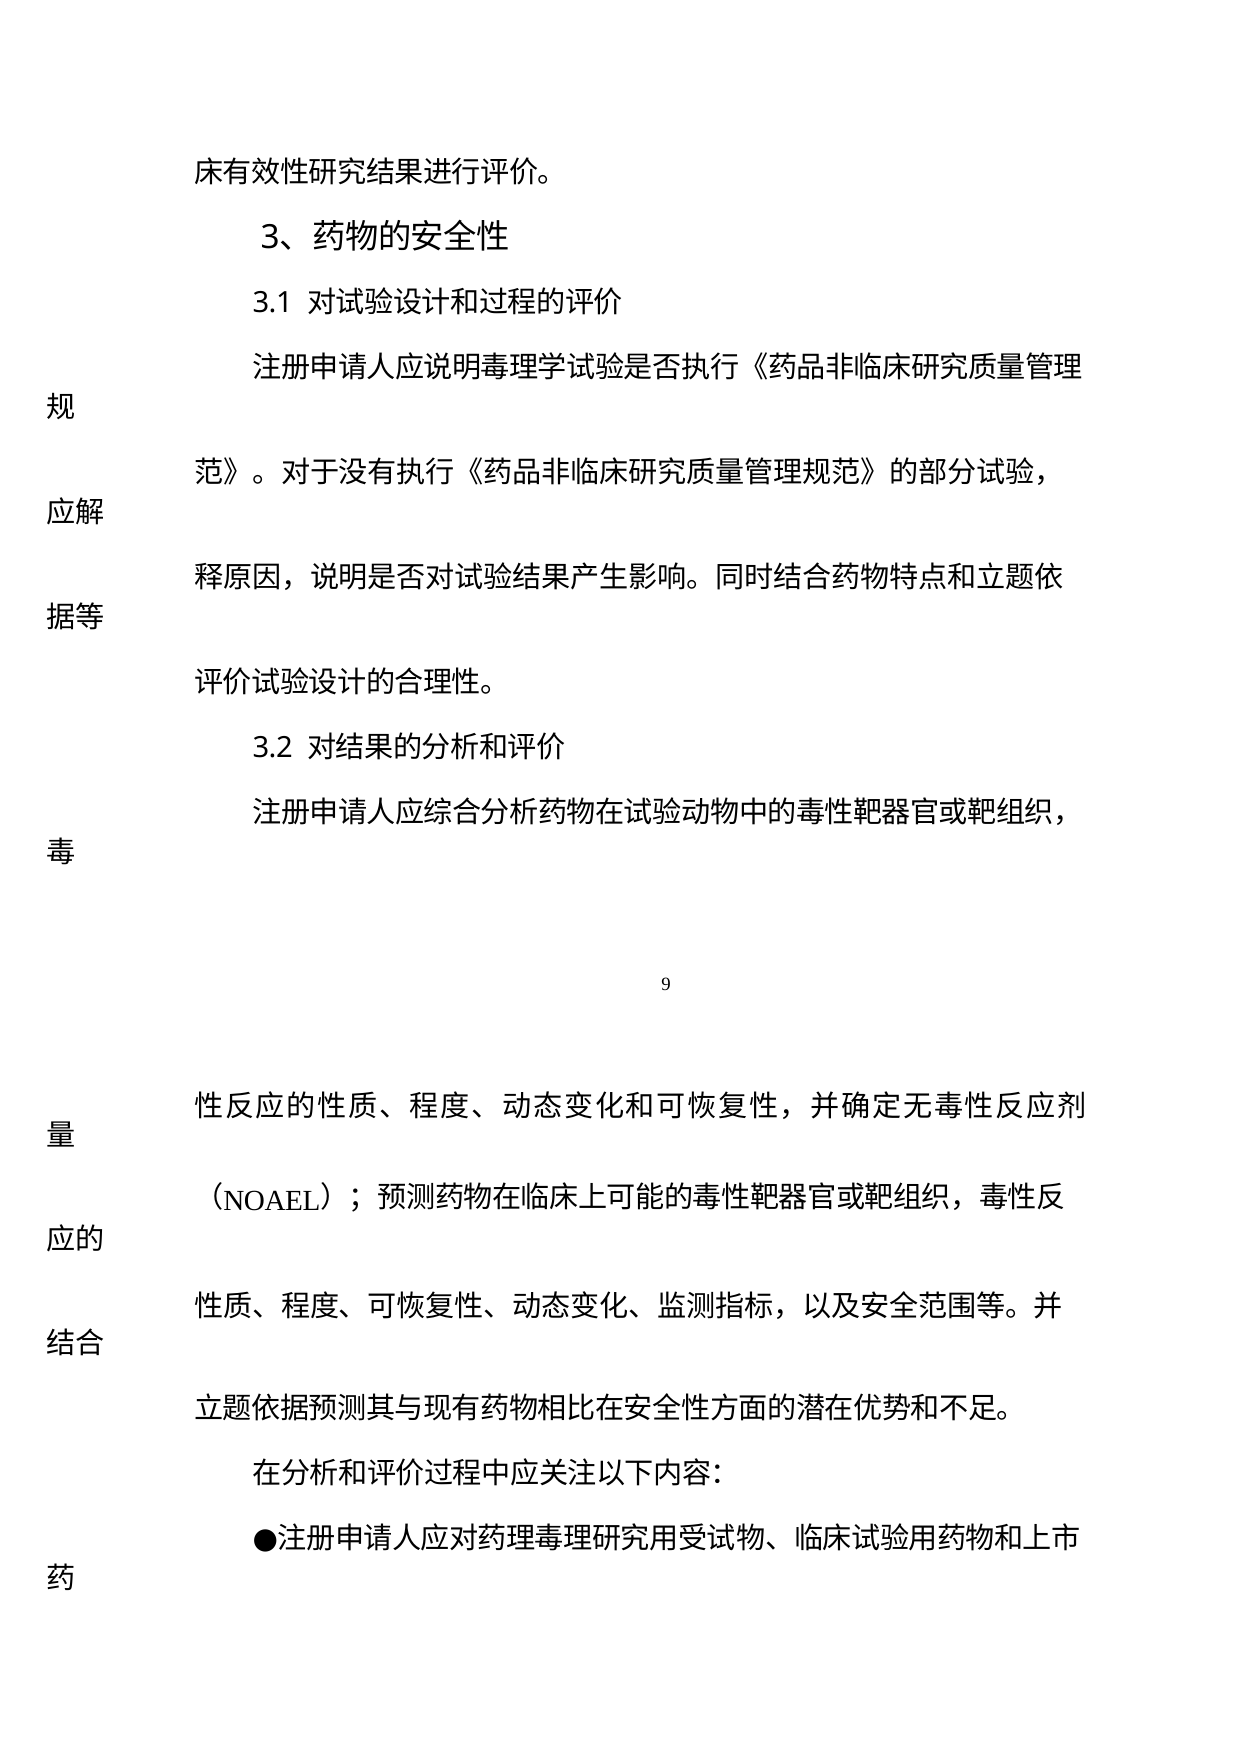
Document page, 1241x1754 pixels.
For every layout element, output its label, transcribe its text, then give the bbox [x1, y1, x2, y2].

text 3.2 对结果的分析和评价 [46, 725, 1090, 765]
text 性反应的性质、程度、动态变化和可恢复性，并确定无毒性反应剂量 [46, 1093, 1090, 1152]
text 立题依据预测其与现有药物相比在安全性方面的潜在优势和不足。 [46, 1386, 1090, 1426]
text 释原因，说明是否对试验结果产生影响。同时结合药物特点和立题依据等 [46, 555, 1090, 635]
text 3、药物的安全性 [46, 215, 1090, 257]
text 注册申请人应综合分析药物在试验动物中的毒性靶器官或靶组织，毒 [46, 790, 1090, 870]
text 范》。对于没有执行《药品非临床研究质量管理规范》的部分试验，应解 [46, 450, 1090, 530]
text 9 [46, 970, 1090, 996]
text 性质、程度、可恢复性、动态变化、监测指标，以及安全范围等。并结合 [46, 1286, 1090, 1361]
text 在分析和评价过程中应关注以下内容： [46, 1451, 1090, 1491]
text 床有效性研究结果进行评价。 [46, 150, 1090, 190]
text 3.1 对试验设计和过程的评价 [46, 282, 1090, 320]
text ●注册申请人应对药理毒理研究用受试物、临床试验用药物和上市药 [46, 1516, 1090, 1596]
text 评价试验设计的合理性。 [46, 660, 1090, 700]
text （NOAEL）；预测药物在临床上可能的毒性靶器官或靶组织，毒性反应的 [46, 1177, 1090, 1261]
text 注册申请人应说明毒理学试验是否执行《药品非临床研究质量管理规 [46, 345, 1090, 425]
